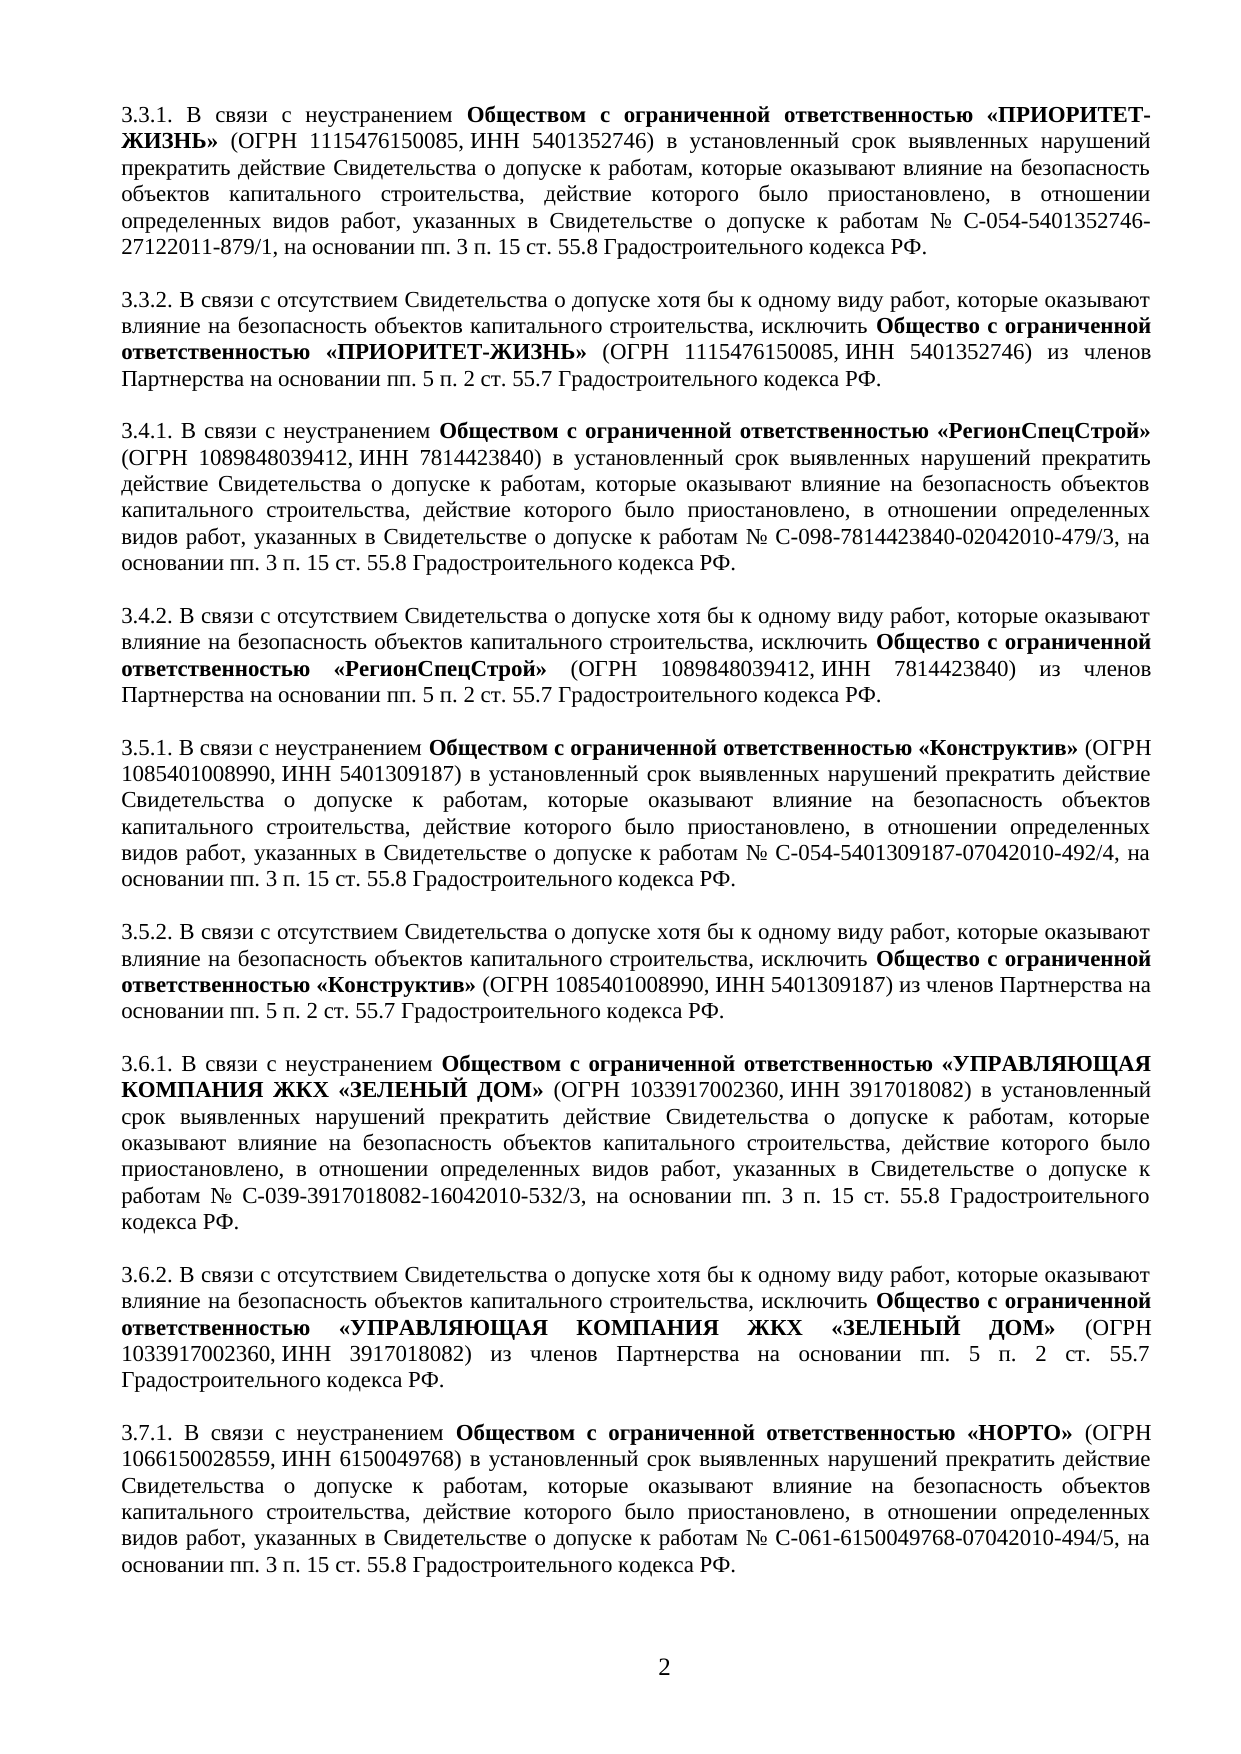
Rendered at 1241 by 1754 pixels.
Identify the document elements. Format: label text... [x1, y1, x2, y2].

text 3.6.1. В связи с неустранением Обществом с ограниченной ответственностью «УПРАВЛЯЮЩАЯ КОМПАНИЯ ЖКХ «ЗЕЛЕНЫЙ ДОМ» (ОГРН 1033917002360, ИНН 3917018082) в установленный срок выявленных нарушений прекратить действие Свидетельства о допуске к работам, которые оказывают влияние на безопасность объектов капитального строительства, действие которого было приостановлено, в отношении определенных видов работ, указанных в Свидетельстве о допуске к работам № С-039-3917018082-16042010-532/3, на основании пп. 3 п. 15 ст. 55.8 Градостроительного кодекса РФ. [121, 1050, 1152, 1234]
text 3.3.1. В связи с неустранением Обществом с ограниченной ответственностью «ПРИОРИТЕТ-ЖИЗНЬ» (ОГРН 1115476150085, ИНН 5401352746) в установленный срок выявленных нарушений прекратить действие Свидетельства о допуске к работам, которые оказывают влияние на безопасность объектов капитального строительства, действие которого было приостановлено, в отношении определенных видов работ, указанных в Свидетельстве о допуске к работам № С-054-5401352746-27122011-879/1, на основании пп. 3 п. 15 ст. 55.8 Градостроительного кодекса РФ. [121, 101, 1152, 259]
text 3.6.2. В связи с отсутствием Свидетельства о допуске хотя бы к одному виду работ, которые оказывают влияние на безопасность объектов капитального строительства, исключить Общество с ограниченной ответственностью «УПРАВЛЯЮЩАЯ КОМПАНИЯ ЖКХ «ЗЕЛЕНЫЙ ДОМ» (ОГРН 1033917002360, ИНН 3917018082) из членов Партнерства на основании пп. 5 п. 2 ст. 55.7 Градостроительного кодекса РФ. [121, 1261, 1152, 1393]
text 3.4.2. В связи с отсутствием Свидетельства о допуске хотя бы к одному виду работ, которые оказывают влияние на безопасность объектов капитального строительства, исключить Общество с ограниченной ответственностью «РегионСпецСтрой» (ОГРН 1089848039412, ИНН 7814423840) из членов Партнерства на основании пп. 5 п. 2 ст. 55.7 Градостроительного кодекса РФ. [121, 602, 1152, 707]
text 3.5.1. В связи с неустранением Обществом с ограниченной ответственностью «Конструктив» (ОГРН 1085401008990, ИНН 5401309187) в установленный срок выявленных нарушений прекратить действие Свидетельства о допуске к работам, которые оказывают влияние на безопасность объектов капитального строительства, действие которого было приостановлено, в отношении определенных видов работ, указанных в Свидетельстве о допуске к работам № С-054-5401309187-07042010-492/4, на основании пп. 3 п. 15 ст. 55.8 Градостроительного кодекса РФ. [121, 734, 1152, 892]
text 3.5.2. В связи с отсутствием Свидетельства о допуске хотя бы к одному виду работ, которые оказывают влияние на безопасность объектов капитального строительства, исключить Общество с ограниченной ответственностью «Конструктив» (ОГРН 1085401008990, ИНН 5401309187) из членов Партнерства на основании пп. 5 п. 2 ст. 55.7 Градостроительного кодекса РФ. [121, 918, 1152, 1024]
text 3.3.2. В связи с отсутствием Свидетельства о допуске хотя бы к одному виду работ, которые оказывают влияние на безопасность объектов капитального строительства, исключить Общество с ограниченной ответственностью «ПРИОРИТЕТ-ЖИЗНЬ» (ОГРН 1115476150085, ИНН 5401352746) из членов Партнерства на основании пп. 5 п. 2 ст. 55.7 Градостроительного кодекса РФ. [121, 286, 1152, 391]
text 3.4.1. В связи с неустранением Обществом с ограниченной ответственностью «РегионСпецСтрой» (ОГРН 1089848039412, ИНН 7814423840) в установленный срок выявленных нарушений прекратить действие Свидетельства о допуске к работам, которые оказывают влияние на безопасность объектов капитального строительства, действие которого было приостановлено, в отношении определенных видов работ, указанных в Свидетельстве о допуске к работам № С-098-7814423840-02042010-479/3, на основании пп. 3 п. 15 ст. 55.8 Градостроительного кодекса РФ. [121, 417, 1152, 576]
text 3.7.1. В связи с неустранением Обществом с ограниченной ответственностью «НОРТО» (ОГРН 1066150028559, ИНН 6150049768) в установленный срок выявленных нарушений прекратить действие Свидетельства о допуске к работам, которые оказывают влияние на безопасность объектов капитального строительства, действие которого было приостановлено, в отношении определенных видов работ, указанных в Свидетельстве о допуске к работам № С-061-6150049768-07042010-494/5, на основании пп. 3 п. 15 ст. 55.8 Градостроительного кодекса РФ. [121, 1419, 1152, 1577]
